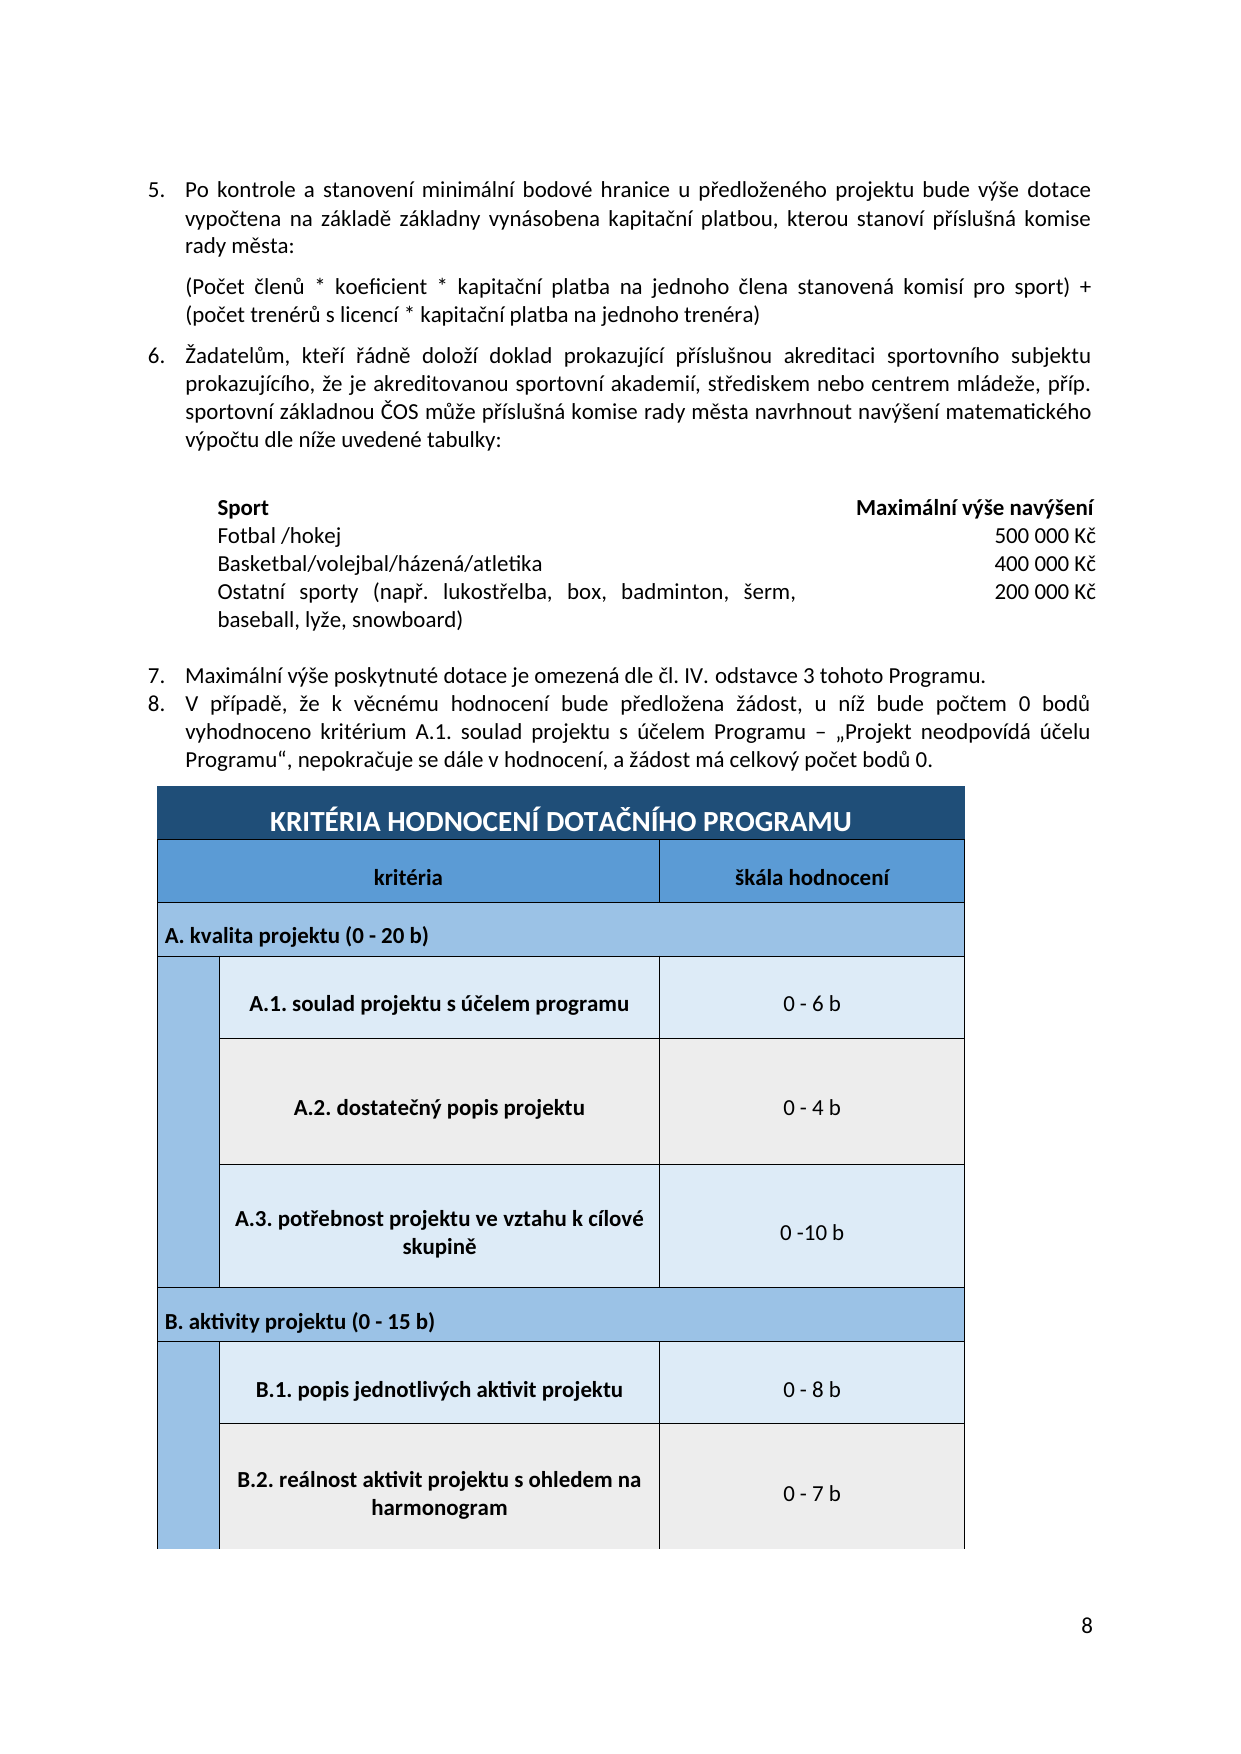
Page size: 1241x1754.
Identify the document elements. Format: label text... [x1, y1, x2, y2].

table_cell 500 000 Kč [809, 521, 1107, 549]
table_cell 0 -10 b [660, 1165, 964, 1287]
table_cell [158, 957, 219, 1287]
table_cell Fotbal /hokej [203, 521, 808, 549]
table_cell B. aktivity projektu (0 - 15 b) [158, 1288, 964, 1341]
list V případě, že k věcnému hodnocení bude předložena žádost, u níž bude počtem 0 bodů vyhodnoceno kritérium A.1. soulad projektu s účelem Programu – „Projekt neodpovídá účelu Programu“, nepokračuje se dále v hodnocení, a žádost má celkový počet bodů 0. [148, 689, 1093, 773]
list Po kontrole a stanovení minimální bodové hranice u předloženého projektu bude výše dotace vypočtena na základě základny vynásobena kapitační platbou, kterou stanoví příslušná komise rady města: [148, 176, 1093, 260]
text (Počet členů * koeficient * kapitační platba na jednoho člena stanovená komisí pro sport) + (počet trenérů s licencí * kapitační platba na jednoho trenéra) [185, 272, 1093, 328]
list Žadatelům, kteří řádně doloží doklad prokazující příslušnou akreditaci sportovního subjektu prokazujícího, že je akreditovanou sportovní akademií, střediskem nebo centrem mládeže, příp. sportovní základnou ČOS může příslušná komise rady města navrhnout navýšení matematického výpočtu dle níže uvedené tabulky: [148, 341, 1093, 453]
list Maximální výše poskytnuté dotace je omezená dle čl. IV. odstavce 3 tohoto Programu. [148, 661, 1093, 689]
table_cell 0 - 6 b [660, 957, 964, 1038]
table_cell 0 - 7 b [660, 1424, 964, 1549]
table_cell A.1. soulad projektu s účelem programu [220, 957, 659, 1038]
table_cell 0 - 4 b [660, 1039, 964, 1164]
table_cell Ostatní sporty (např. lukostřelba, box, badminton, šerm, baseball, lyže, snowboard) [203, 578, 808, 661]
table_cell Basketbal/volejbal/házená/atletika [203, 549, 808, 577]
table_cell [158, 1342, 219, 1549]
table_cell B.2. reálnost aktivit projektu s ohledem na harmonogram [220, 1424, 659, 1549]
table_cell B.1. popis jednotlivých aktivit projektu [220, 1342, 659, 1423]
table_cell škála hodnocení [660, 840, 964, 902]
table_cell 400 000 Kč [809, 549, 1107, 577]
table_cell kritéria [158, 840, 659, 902]
table_header Sport [203, 465, 808, 521]
table_cell A. kvalita projektu (0 - 20 b) [158, 903, 964, 956]
table_header KRITÉRIA HODNOCENÍ DOTAČNÍHO PROGRAMU [157, 786, 965, 839]
table_cell A.2. dostatečný popis projektu [220, 1039, 659, 1164]
table_header Maximální výše navýšení [809, 465, 1107, 521]
table_cell A.3. potřebnost projektu ve vztahu k cílové skupině [220, 1165, 659, 1287]
table_cell 0 - 8 b [660, 1342, 964, 1423]
table_cell 200 000 Kč [809, 578, 1107, 661]
